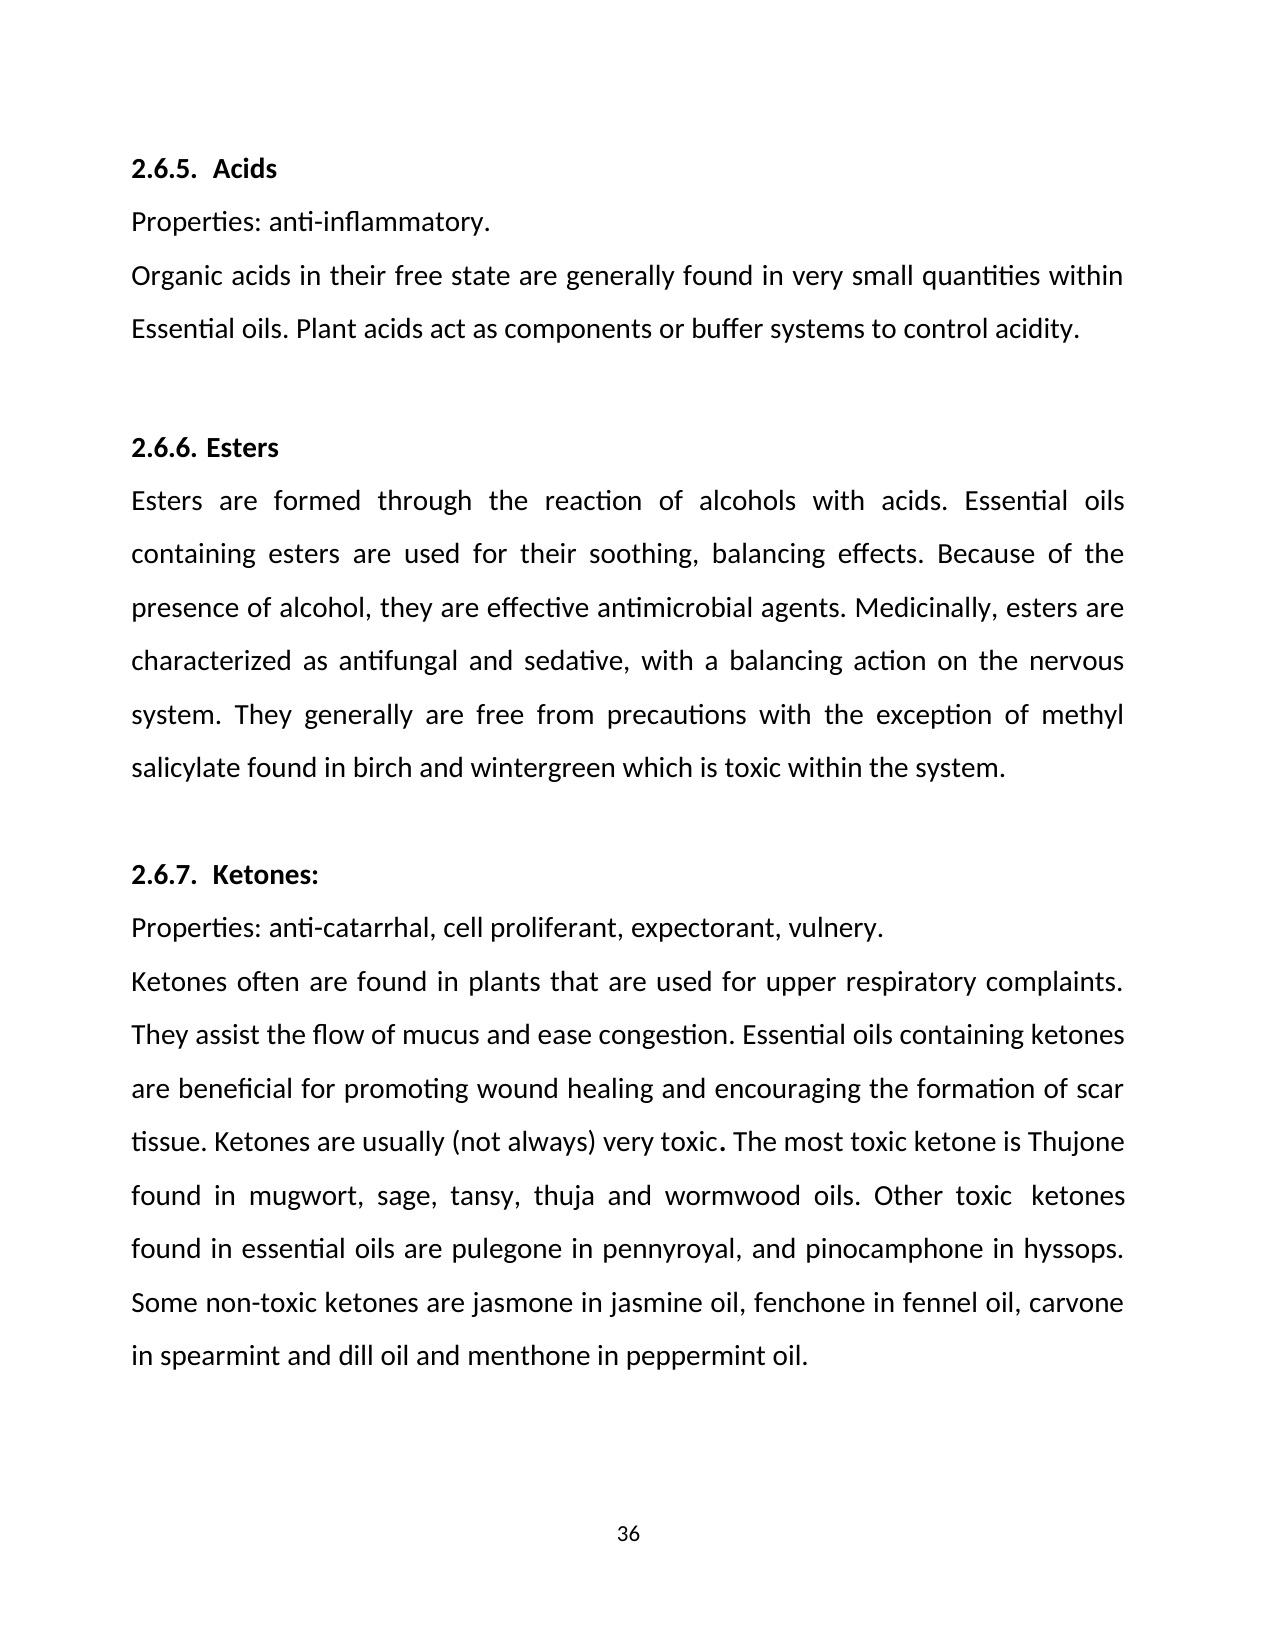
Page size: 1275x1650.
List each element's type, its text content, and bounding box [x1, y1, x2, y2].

subtitle Esters [131, 429, 1144, 464]
text Organic acids in their free state are generally found in very small quantities within Essential oils. Plant acids act as components or buffer systems to control acidity. [131, 257, 1126, 346]
text Ketones often are found in plants that are used for upper respiratory complaints. They assist the flow of mucus and ease congestion. Essential oils containing ketones are beneficial for promoting wound healing and encouraging the formation of scar tissue. Ketones are usually (not always) very toxic. The most toxic ketone is Thujone found in mugwort, sage, tansy, thuja and wormwood oils. Other toxic ketones found in essential oils are pulegone in pennyroyal, and pinocamphone in hyssops. Some non-toxic ketones are jasmone in jasmine oil, fenchone in fennel oil, carvone in spearmint and dill oil and menthone in peppermint oil. [131, 963, 1126, 1373]
text Esters are formed through the reaction of alcohols with acids. Essential oils containing esters are used for their soothing, balancing effects. Because of the presence of alcohol, they are effective antimicrobial agents. Medicinally, esters are characterized as antifungal and sedative, with a balancing action on the nervous system. They generally are free from precautions with the exception of methyl salicylate found in birch and wintergreen which is toxic within the system. [131, 482, 1126, 785]
text Properties: anti-inflammatory. [131, 203, 1144, 239]
text Properties: anti-catarrhal, cell proliferant, expectorant, vulnery. [131, 909, 1144, 945]
subtitle Acids [131, 150, 1144, 186]
subtitle Ketones: [131, 856, 1144, 892]
